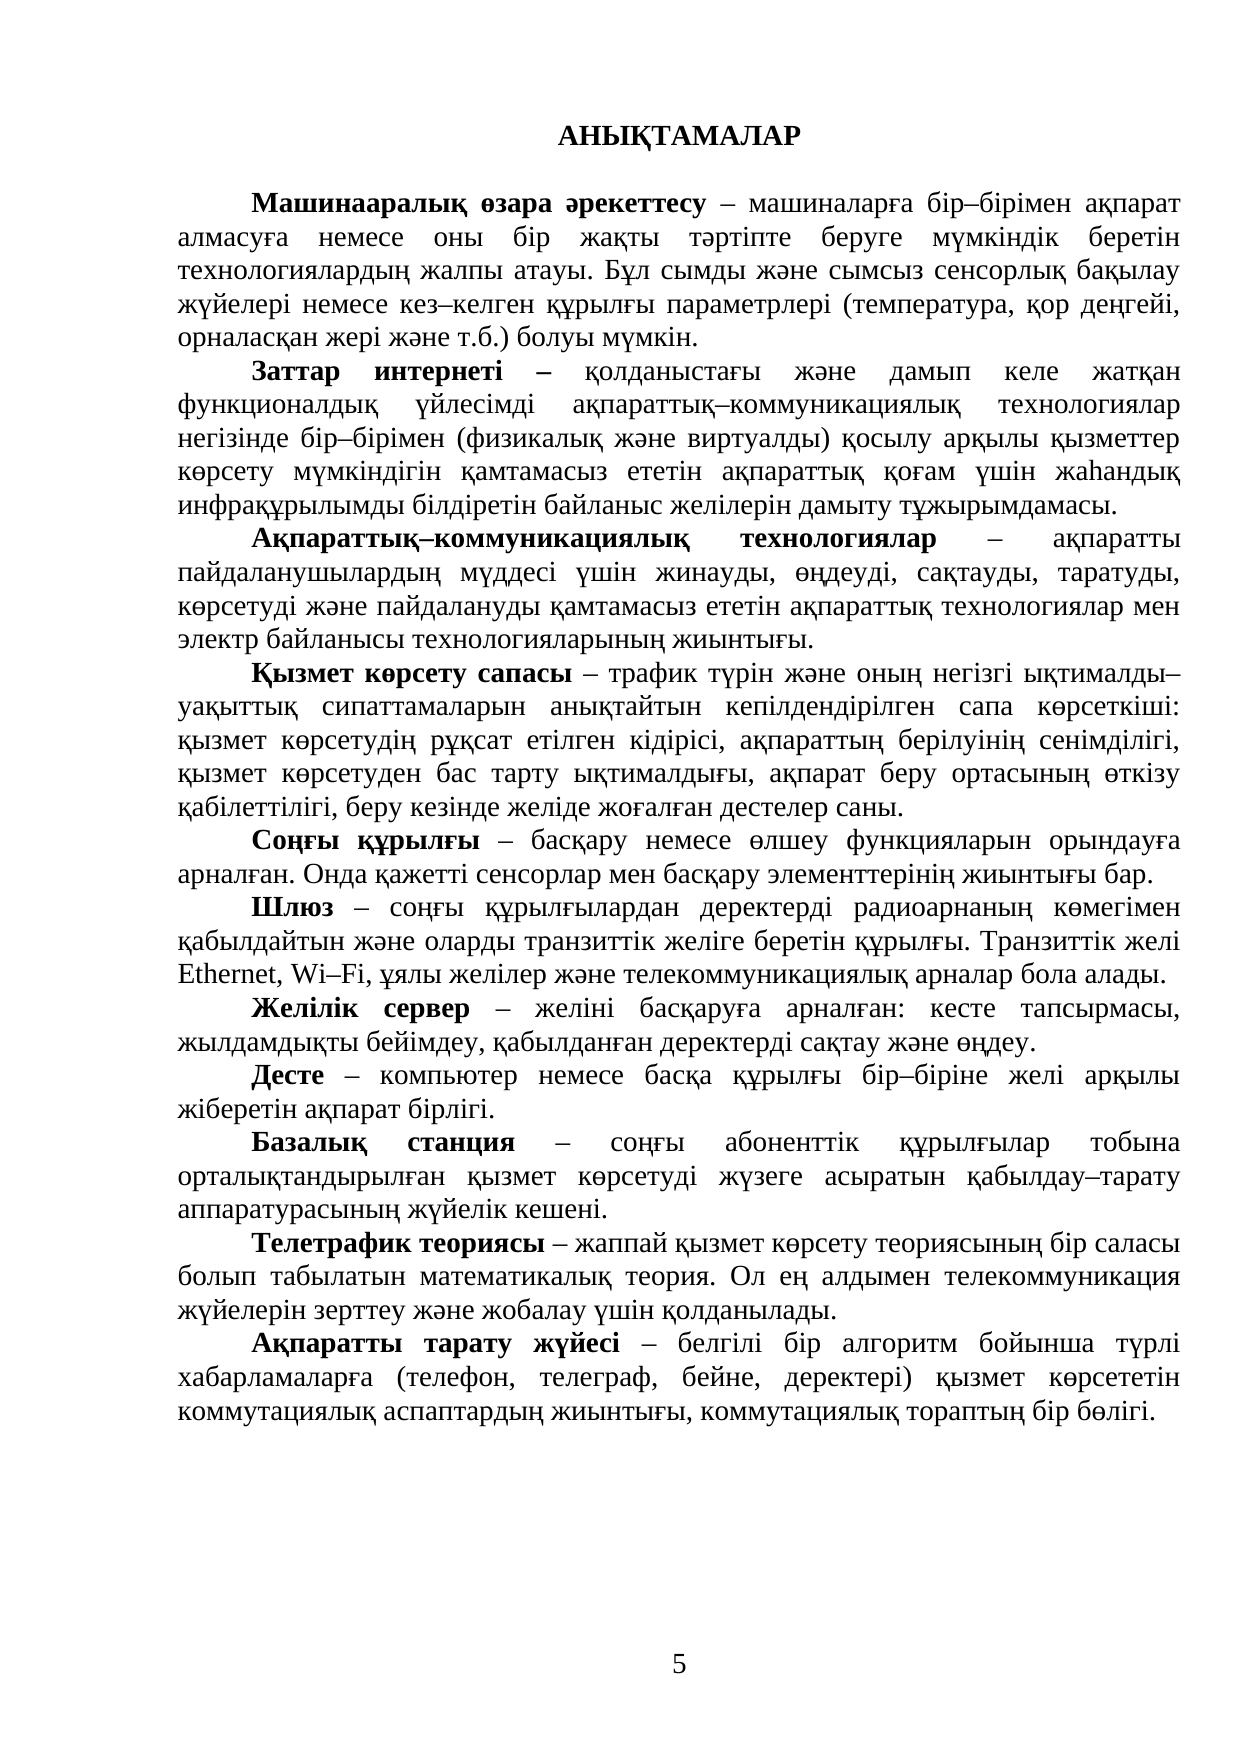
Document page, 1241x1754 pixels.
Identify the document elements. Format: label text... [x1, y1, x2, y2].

text Ақпараттық–коммуникациялық технологиялар – ақпаратты пайдаланушылардың мүддесі үшін жинауды, өңдеуді, сақтауды, таратуды, көрсетуді және пайдалануды қамтамасыз ететін ақпараттық технологиялар мен электр байланысы технологияларының жиынтығы. [177, 521, 1181, 655]
text Машинааралық өзара әрекеттесу – машиналарға бір–бірімен ақпарат алмасуға немесе оны бір жақты тәртіпте беруге мүмкіндік беретін технологиялардың жалпы атауы. Бұл сымды және сымсыз сенсорлық бақылау жүйелері немесе кез–келген құрылғы параметрлері (температура, қор деңгейі, орналасқан жері және т.б.) болуы мүмкін. [177, 185, 1181, 353]
text Соңғы құрылғы – басқару немесе өлшеу функцияларын орындауға арналған. Онда қажетті сенсорлар мен басқару элементтерінің жиынтығы бар. [177, 822, 1181, 889]
text Желілік сервер – желіні басқаруға арналған: кесте тапсырмасы, жылдамдықты бейімдеу, қабылданған деректерді сақтау және өңдеу. [177, 990, 1181, 1057]
text Телетрафик теориясы – жаппай қызмет көрсету теориясының бір саласы болып табылатын математикалық теория. Ол ең алдымен телекоммуникация жүйелерін зерттеу және жобалау үшін қолданылады. [177, 1225, 1181, 1326]
text АНЫҚТАМАЛАР [177, 118, 1181, 152]
text Десте – компьютер немесе басқа құрылғы бір–біріне желі арқылы жіберетін ақпарат бірлігі. [177, 1057, 1181, 1124]
text Шлюз – соңғы құрылғылардан деректерді радиоарнаның көмегімен қабылдайтын және оларды транзиттік желіге беретін құрылғы. Транзиттік желі Ethernet, Wi–Fi, ұялы желілер және телекоммуникациялық арналар бола алады. [177, 889, 1181, 990]
text Базалық станция – соңғы абоненттік құрылғылар тобына орталықтандырылған қызмет көрсетуді жүзеге асыратын қабылдау–тарату аппаратурасының жүйелік кешені. [177, 1124, 1181, 1225]
text Ақпаратты тарату жүйесі – белгілі бір алгоритм бойынша түрлі хабарламаларға (телефон, телеграф, бейне, деректері) қызмет көрсететін коммутациялық аспаптардың жиынтығы, коммутациялық тораптың бір бөлігі. [177, 1326, 1181, 1426]
text Заттар интернеті – қолданыстағы және дамып келе жатқан функционалдық үйлесімді ақпараттық–коммуникациялық технологиялар негізінде бір–бірімен (физикалық және виртуалды) қосылу арқылы қызметтер көрсету мүмкіндігін қамтамасыз ететін ақпараттық қоғам үшін жаһандық инфрақұрылымды білдіретін байланыс желілерін дамыту тұжырымдамасы. [177, 353, 1181, 521]
text Қызмет көрсету сапасы – трафик түрін және оның негізгі ықтималды–уақыттық сипаттамаларын анықтайтын кепілдендірілген сапа көрсеткіші: қызмет көрсетудің рұқсат етілген кідірісі, ақпараттың берілуінің сенімділігі, қызмет көрсетуден бас тарту ықтималдығы, ақпарат беру ортасының өткізу қабілеттілігі, беру кезінде желіде жоғалған дестелер саны. [177, 655, 1181, 822]
